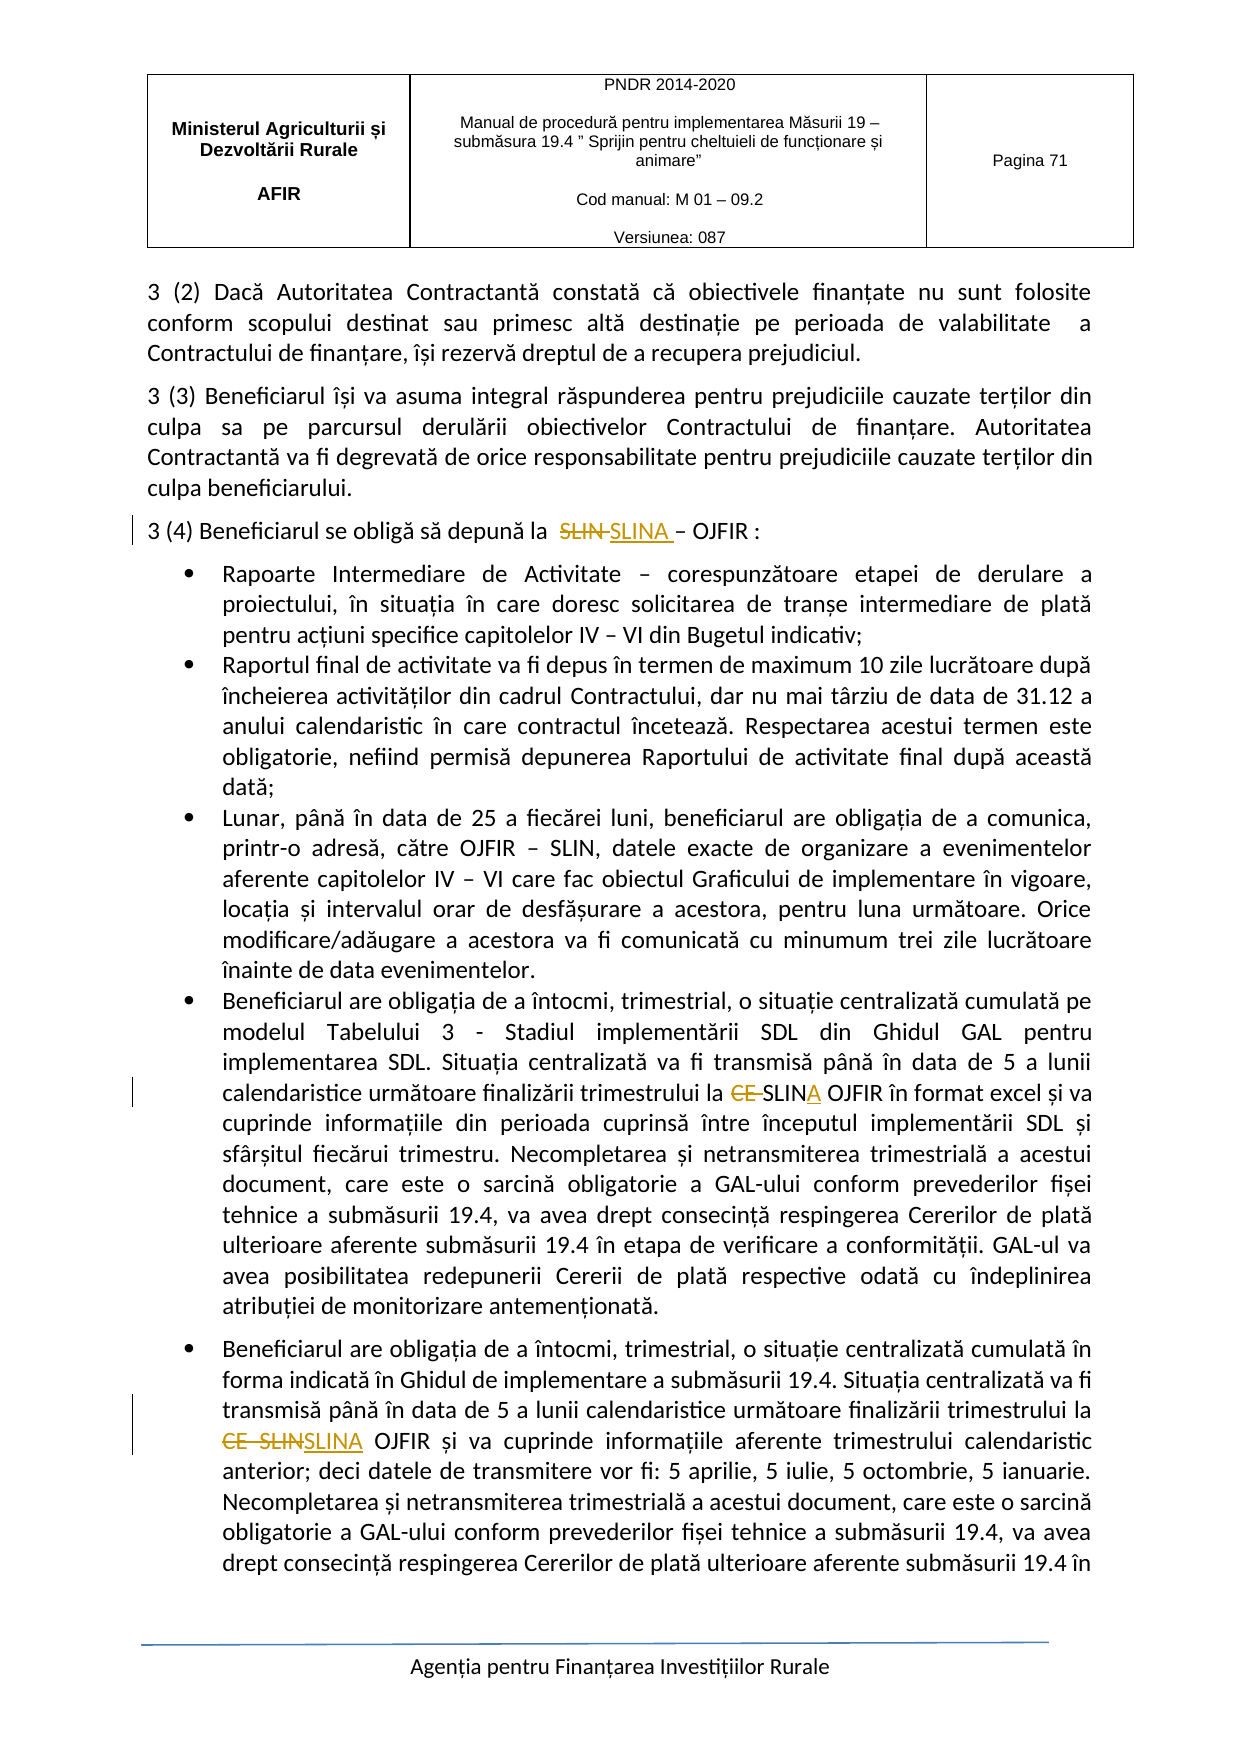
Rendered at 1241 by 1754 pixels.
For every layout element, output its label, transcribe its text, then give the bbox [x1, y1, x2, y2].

text 3 (4) Beneficiarul se obligă să depună la – OJFIR : [147, 515, 1093, 545]
list Rapoarte Intermediare de Activitate – corespunzătoare etapei de derulare a proiectului, în situația în care doresc solicitarea de tranșe intermediare de plată pentru acțiuni specifice capitolelor IV – VI din Bugetul indicativ; [184, 558, 1093, 649]
text 3 (3) Beneficiarul îşi va asuma integral răspunderea pentru prejudiciile cauzate terţilor din culpa sa pe parcursul derulării obiectivelor Contractului de finanțare. Autoritatea Contractantă va fi degrevată de orice responsabilitate pentru prejudiciile cauzate terţilor din culpa beneficiarului. [147, 380, 1093, 502]
list Lunar, până în data de 25 a fiecărei luni, beneficiarul are obligația de a comunica, printr-o adresă, către OJFIR – SLIN, datele exacte de organizare a evenimentelor aferente capitolelor IV – VI care fac obiectul Graficului de implementare în vigoare, locația și intervalul orar de desfășurare a acestora, pentru luna următoare. Orice modificare/adăugare a acestora va fi comunicată cu minumum trei zile lucrătoare înainte de data evenimentelor. [184, 802, 1093, 985]
list Raportul final de activitate va fi depus în termen de maximum 10 zile lucrătoare după încheierea activităților din cadrul Contractului, dar nu mai târziu de data de 31.12 a anului calendaristic în care contractul încetează. Respectarea acestui termen este obligatorie, nefiind permisă depunerea Raportului de activitate final după această dată; [184, 649, 1093, 802]
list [184, 1333, 1093, 1577]
list Beneficiarul are obligația de a întocmi, trimestrial, o situație centralizată cumulată pe modelul Tabelului 3 - Stadiul implementării SDL din Ghidul GAL pentru implementarea SDL. Situația centralizată va fi transmisă până în data de 5 a lunii calendaristice următoare finalizării trimestrului la SLIN OJFIR în format excel și va cuprinde informațiile din perioada cuprinsă între începutul implementării SDL și sfârșitul fiecărui trimestru. Necompletarea și netransmiterea trimestrială a acestui document, care este o sarcină obligatorie a GAL-ului conform prevederilor fișei tehnice a submăsurii 19.4, va avea drept consecință respingerea Cererilor de plată ulterioare aferente submăsurii 19.4 în etapa de verificare a conformității. GAL-ul va avea posibilitatea redepunerii Cererii de plată respective odată cu îndeplinirea atribuției de monitorizare antemenționată. [184, 985, 1093, 1321]
text 3 (2) Dacă Autoritatea Contractantă constată că obiectivele finanțate nu sunt folosite conform scopului destinat sau primesc altă destinație pe perioada de valabilitate a Contractului de finanțare, își rezervă dreptul de a recupera prejudiciul. [147, 276, 1093, 368]
